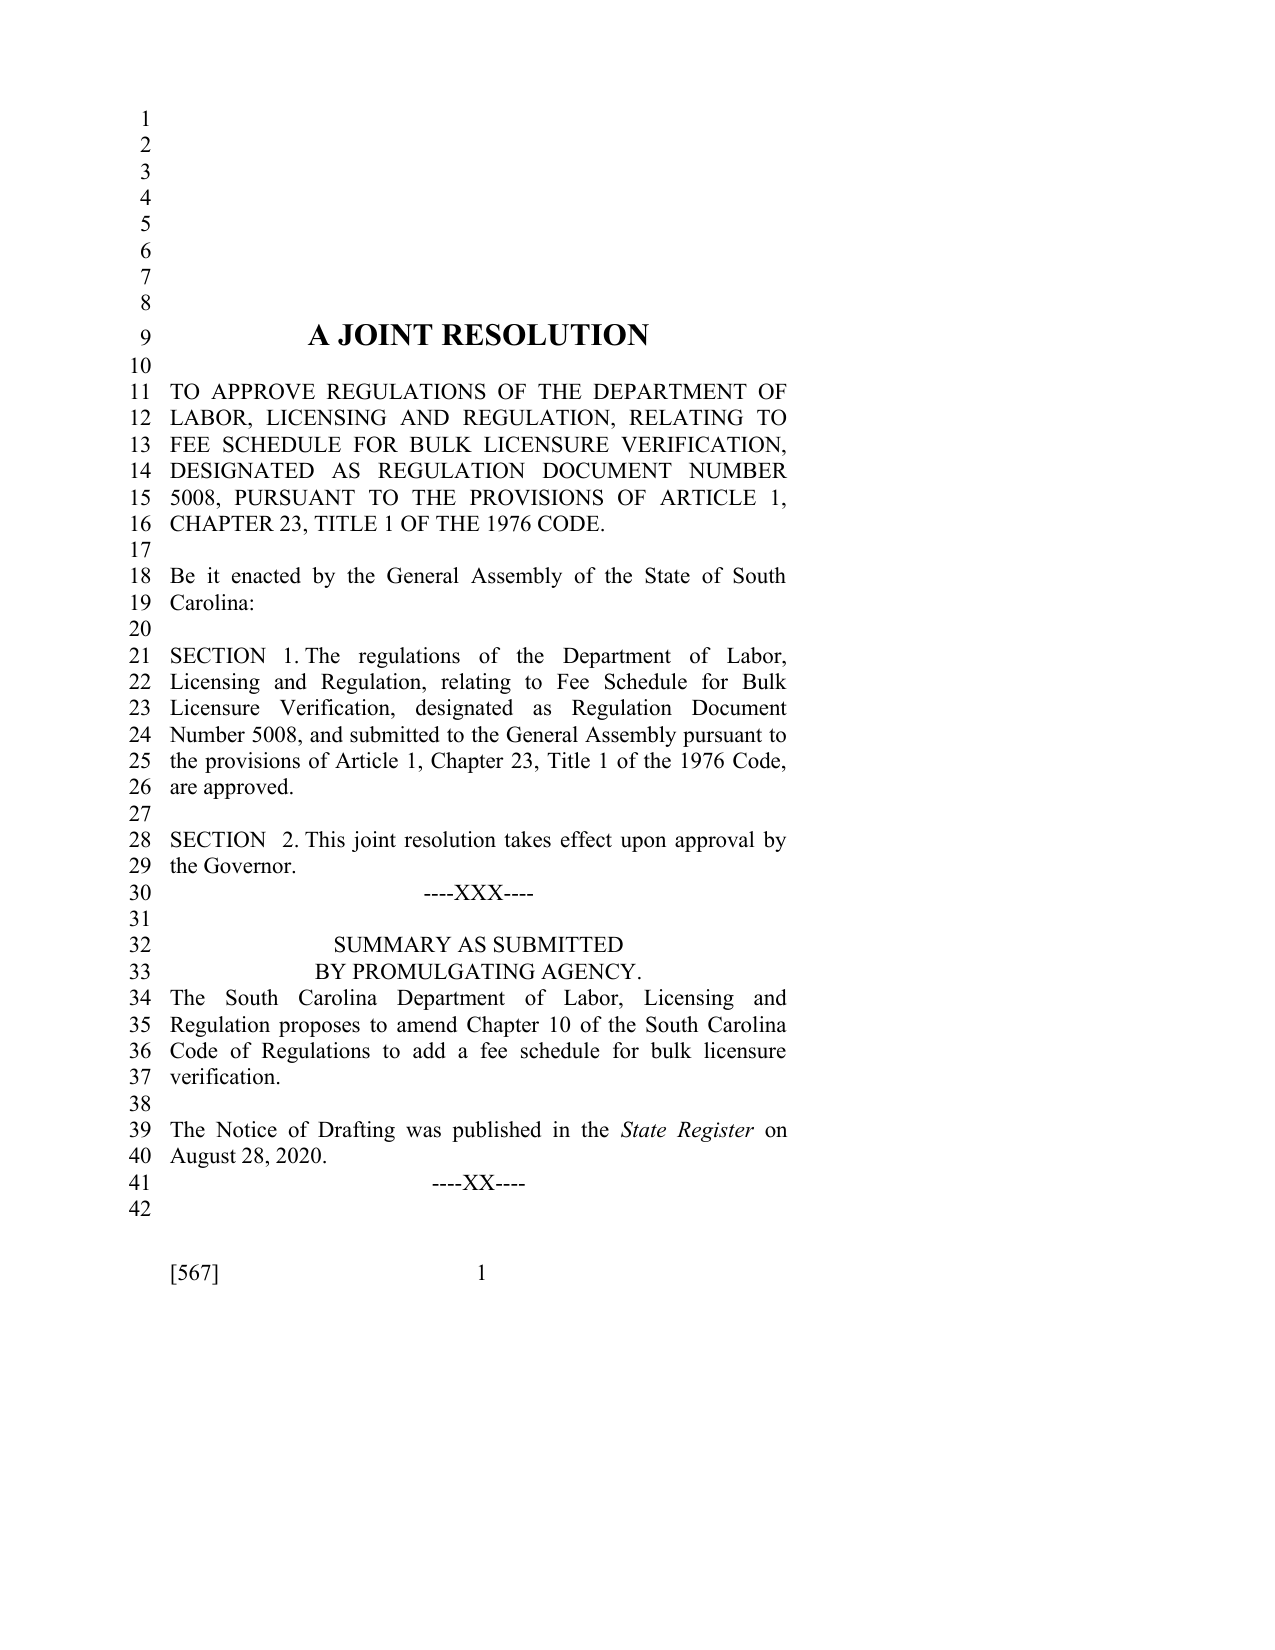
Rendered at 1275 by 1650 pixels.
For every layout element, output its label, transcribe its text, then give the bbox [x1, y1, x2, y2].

text The Notice of Drafting was published in the State Register on August 28, 2020. [169, 1116, 787, 1169]
text TO APPROVE REGULATIONS OF THE DEPARTMENT OF LABOR, LICENSING AND REGULATION, RELATING TO FEE SCHEDULE FOR BULK LICENSURE VERIFICATION, DESIGNATED AS REGULATION DOCUMENT NUMBER 5008, PURSUANT TO THE PROVISIONS OF ARTICLE 1, CHAPTER 23, TITLE 1 OF THE 1976 CODE. [169, 378, 787, 536]
text SUMMARY AS SUBMITTED [169, 932, 787, 958]
text The South Carolina Department of Labor, Licensing and Regulation proposes to amend Chapter 10 of the South Carolina Code of Regulations to add a fee schedule for bulk licensure verification. [169, 984, 787, 1090]
text BY PROMULGATING AGENCY. [169, 958, 787, 984]
text Be it enacted by the General Assembly of the State of South Carolina: [169, 563, 787, 615]
text A JOINT RESOLUTION [169, 316, 787, 352]
text SECTION 2. This joint resolution takes effect upon approval by the Governor. [169, 826, 787, 879]
text ----XXX---- [169, 879, 787, 905]
text ----XX---- [169, 1169, 787, 1195]
text SECTION 1. The regulations of the Department of Labor, Licensing and Regulation, relating to Fee Schedule for Bulk Licensure Verification, designated as Regulation Document Number 5008, and submitted to the General Assembly pursuant to the provisions of Article 1, Chapter 23, Title 1 of the 1976 Code, are approved. [169, 642, 787, 800]
